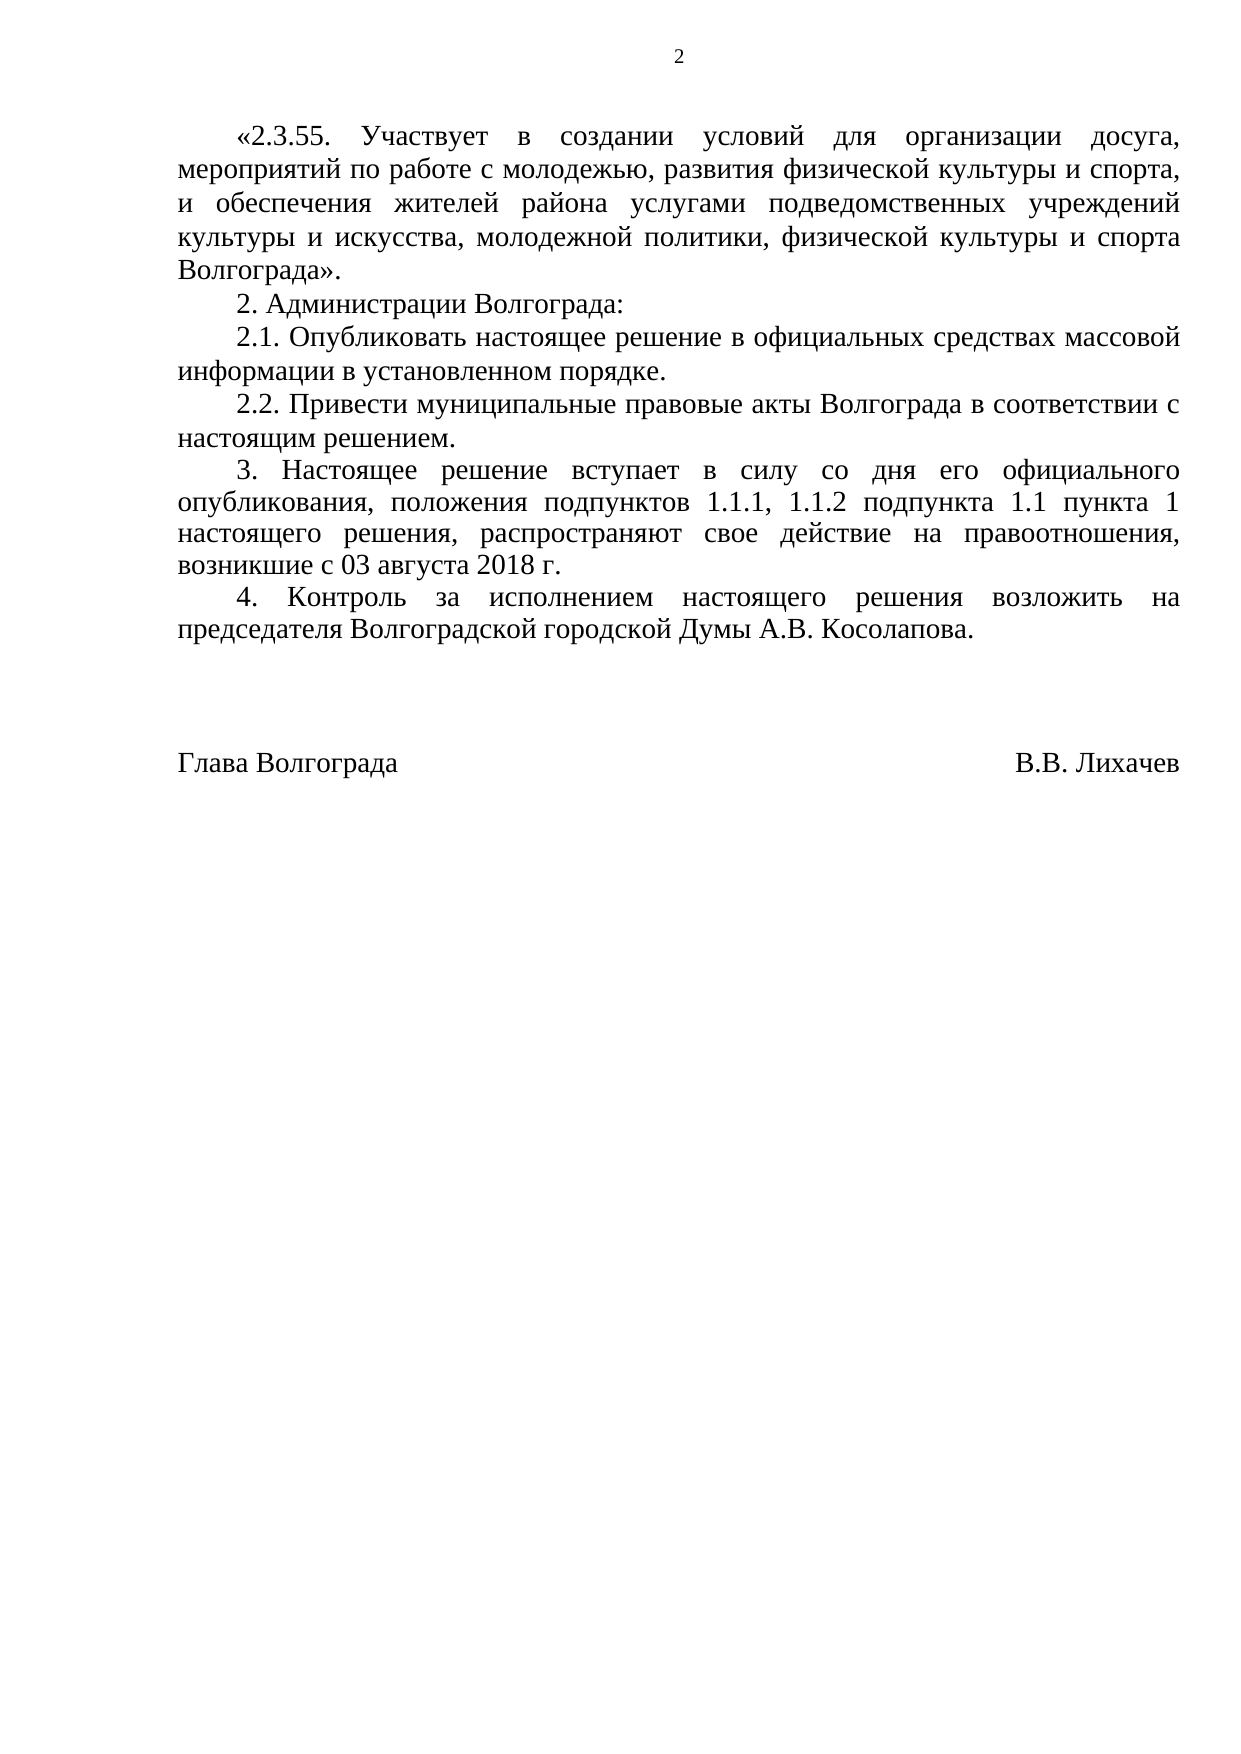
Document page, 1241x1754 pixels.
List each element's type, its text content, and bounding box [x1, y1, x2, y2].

text 4. Контроль за исполнением настоящего решения возложить на председателя Волгоградской городской Думы А.В. Косолапова. [177, 581, 1181, 645]
text Глава Волгограда В.В. Лихачев [177, 745, 1181, 779]
text 3. Настоящее решение вступает в силу со дня его официального опубликования, положения подпунктов 1.1.1, 1.1.2 подпункта 1.1 пункта 1 настоящего решения, распространяют свое действие на правоотношения, возникшие с 03 августа 2018 г. [177, 454, 1181, 581]
text 2. Администрации Волгограда: [177, 286, 1181, 319]
text «2.3.55. Участвует в создании условий для организации досуга, мероприятий по работе с молодежью, развития физической культуры и спорта, и обеспечения жителей района услугами подведомственных учреждений культуры и искусства, молодежной политики, физической культуры и спорта Волгограда». [177, 118, 1181, 286]
text 2.2. Привести муниципальные правовые акты Волгограда в соответствии с настоящим решением. [177, 387, 1181, 454]
text 2.1. Опубликовать настоящее решение в официальных средствах массовой информации в установленном порядке. [177, 319, 1181, 387]
